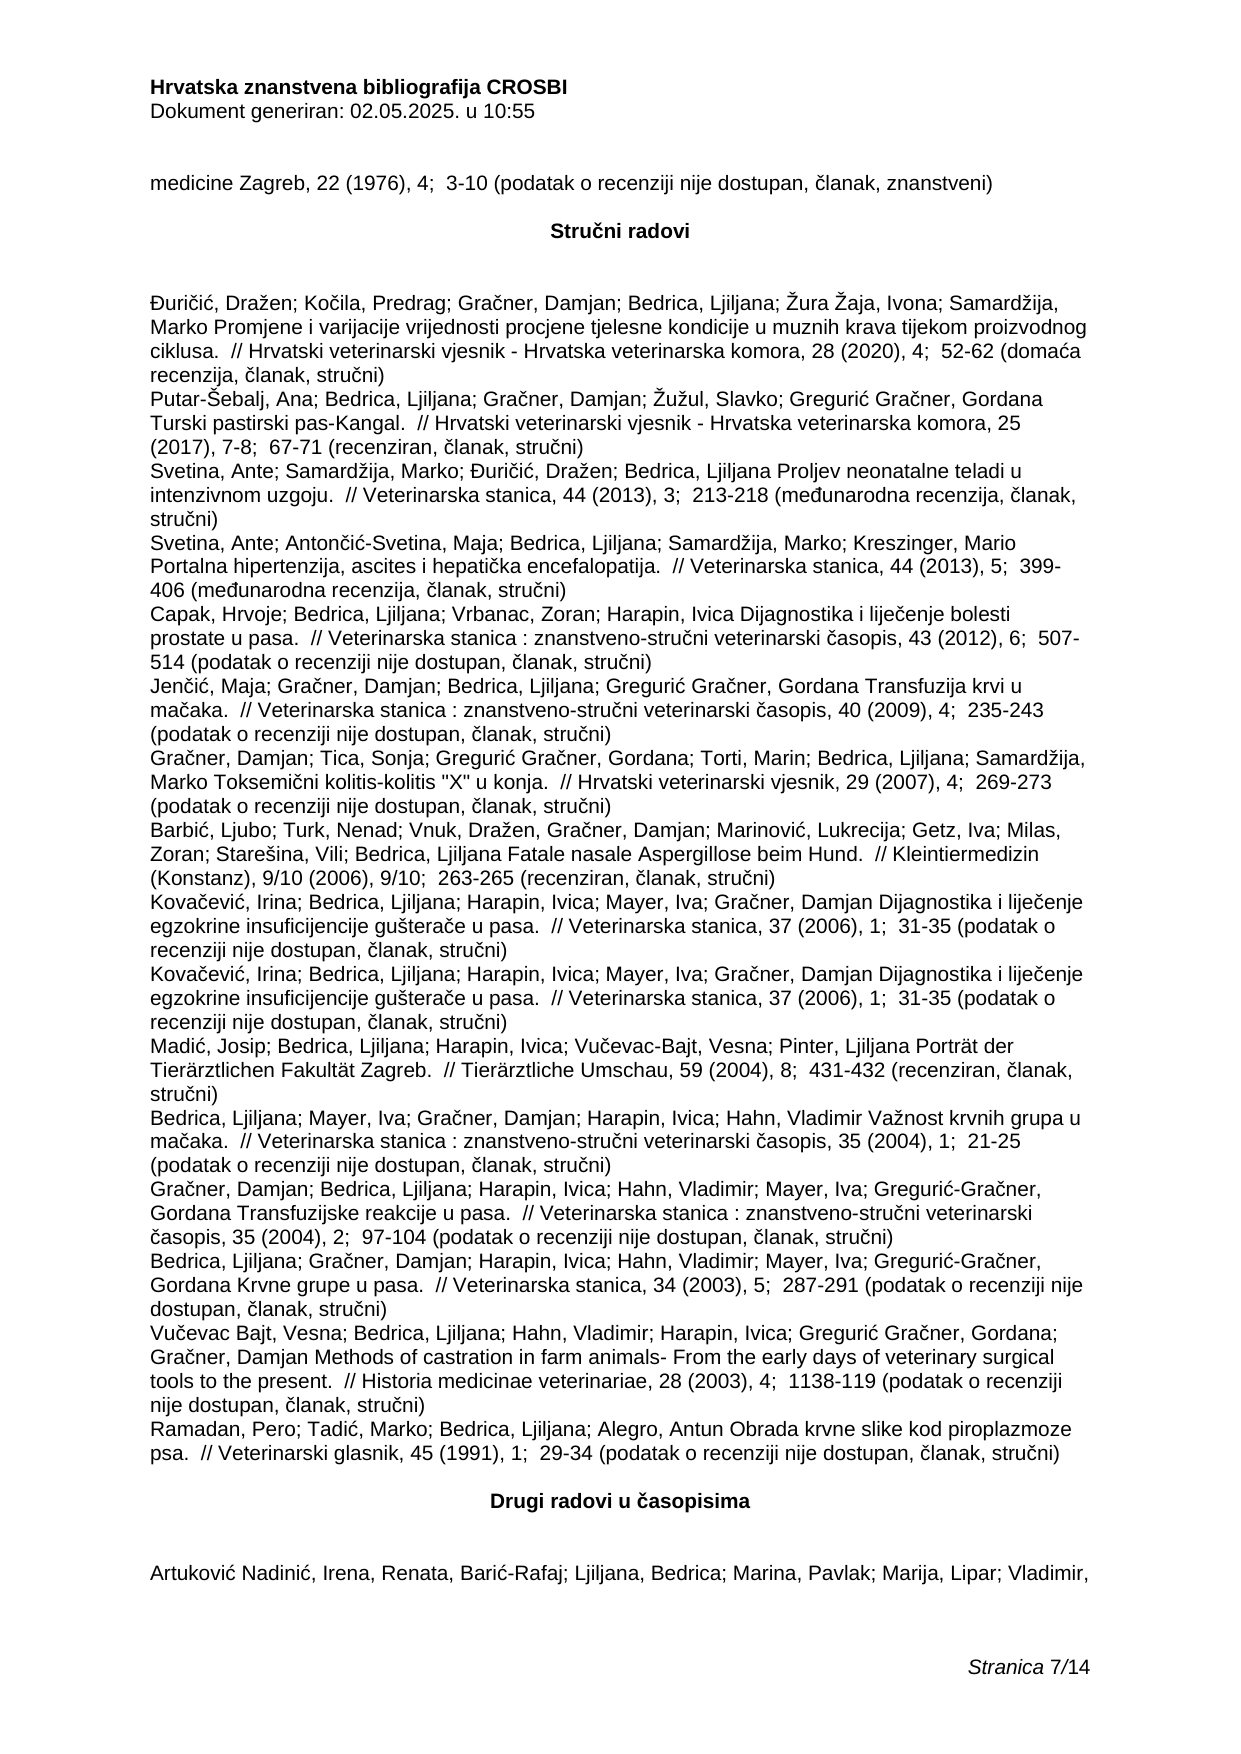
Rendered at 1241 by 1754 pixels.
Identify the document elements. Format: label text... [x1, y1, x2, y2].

text Gračner, Damjan; Bedrica, Ljiljana; Harapin, Ivica; Hahn, Vladimir; Mayer, Iva; Gregurić-Gračner, Gordana [150, 1177, 1090, 1249]
text Bedrica, Ljiljana; Mayer, Iva; Gračner, Damjan; Harapin, Ivica; Hahn, Vladimir [150, 1105, 1090, 1177]
subtitle Stručni radovi [150, 219, 1090, 243]
text Bedrica, Ljiljana; Gračner, Damjan; Harapin, Ivica; Hahn, Vladimir; Mayer, Iva; Gregurić-Gračner, Gordana [150, 1249, 1090, 1321]
text Svetina, Ante; Samardžija, Marko; Đuričić, Dražen; Bedrica, Ljiljana [150, 458, 1090, 530]
text Đuričić, Dražen; Kočila, Predrag; Gračner, Damjan; Bedrica, Ljiljana; Žura Žaja, Ivona; Samardžija, Marko [150, 291, 1090, 387]
text Barbić, Ljubo; Turk, Nenad; Vnuk, Dražen, Gračner, Damjan; Marinović, Lukrecija; Getz, Iva; Milas, Zoran; Starešina, Vili; Bedrica, Ljiljana [150, 818, 1090, 890]
text Gračner, Damjan; Tica, Sonja; Gregurić Gračner, Gordana; Torti, Marin; Bedrica, Ljiljana; Samardžija, Marko [150, 746, 1090, 818]
text Kovačević, Irina; Bedrica, Ljiljana; Harapin, Ivica; Mayer, Iva; Gračner, Damjan [150, 962, 1090, 1033]
text Svetina, Ante; Antončić-Svetina, Maja; Bedrica, Ljiljana; Samardžija, Marko; Kreszinger, Mario [150, 530, 1090, 602]
text Vučevac Bajt, Vesna; Bedrica, Ljiljana; Hahn, Vladimir; Harapin, Ivica; Gregurić Gračner, Gordana; Gračner, Damjan [150, 1321, 1090, 1417]
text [150, 1561, 1090, 1584]
text Kovačević, Irina; Bedrica, Ljiljana; Harapin, Ivica; Mayer, Iva; Gračner, Damjan [150, 890, 1090, 962]
subtitle Drugi radovi u časopisima [150, 1489, 1090, 1513]
text Madić, Josip; Bedrica, Ljiljana; Harapin, Ivica; Vučevac-Bajt, Vesna; Pinter, Ljiljana [150, 1033, 1090, 1105]
text Putar-Šebalj, Ana; Bedrica, Ljiljana; Gračner, Damjan; Žužul, Slavko; Gregurić Gračner, Gordana [150, 387, 1090, 458]
text Capak, Hrvoje; Bedrica, Ljiljana; Vrbanac, Zoran; Harapin, Ivica [150, 602, 1090, 674]
text Ramadan, Pero; Tadić, Marko; Bedrica, Ljiljana; Alegro, Antun [150, 1417, 1090, 1465]
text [150, 171, 1090, 195]
text Jenčić, Maja; Gračner, Damjan; Bedrica, Ljiljana; Gregurić Gračner, Gordana [150, 674, 1090, 746]
